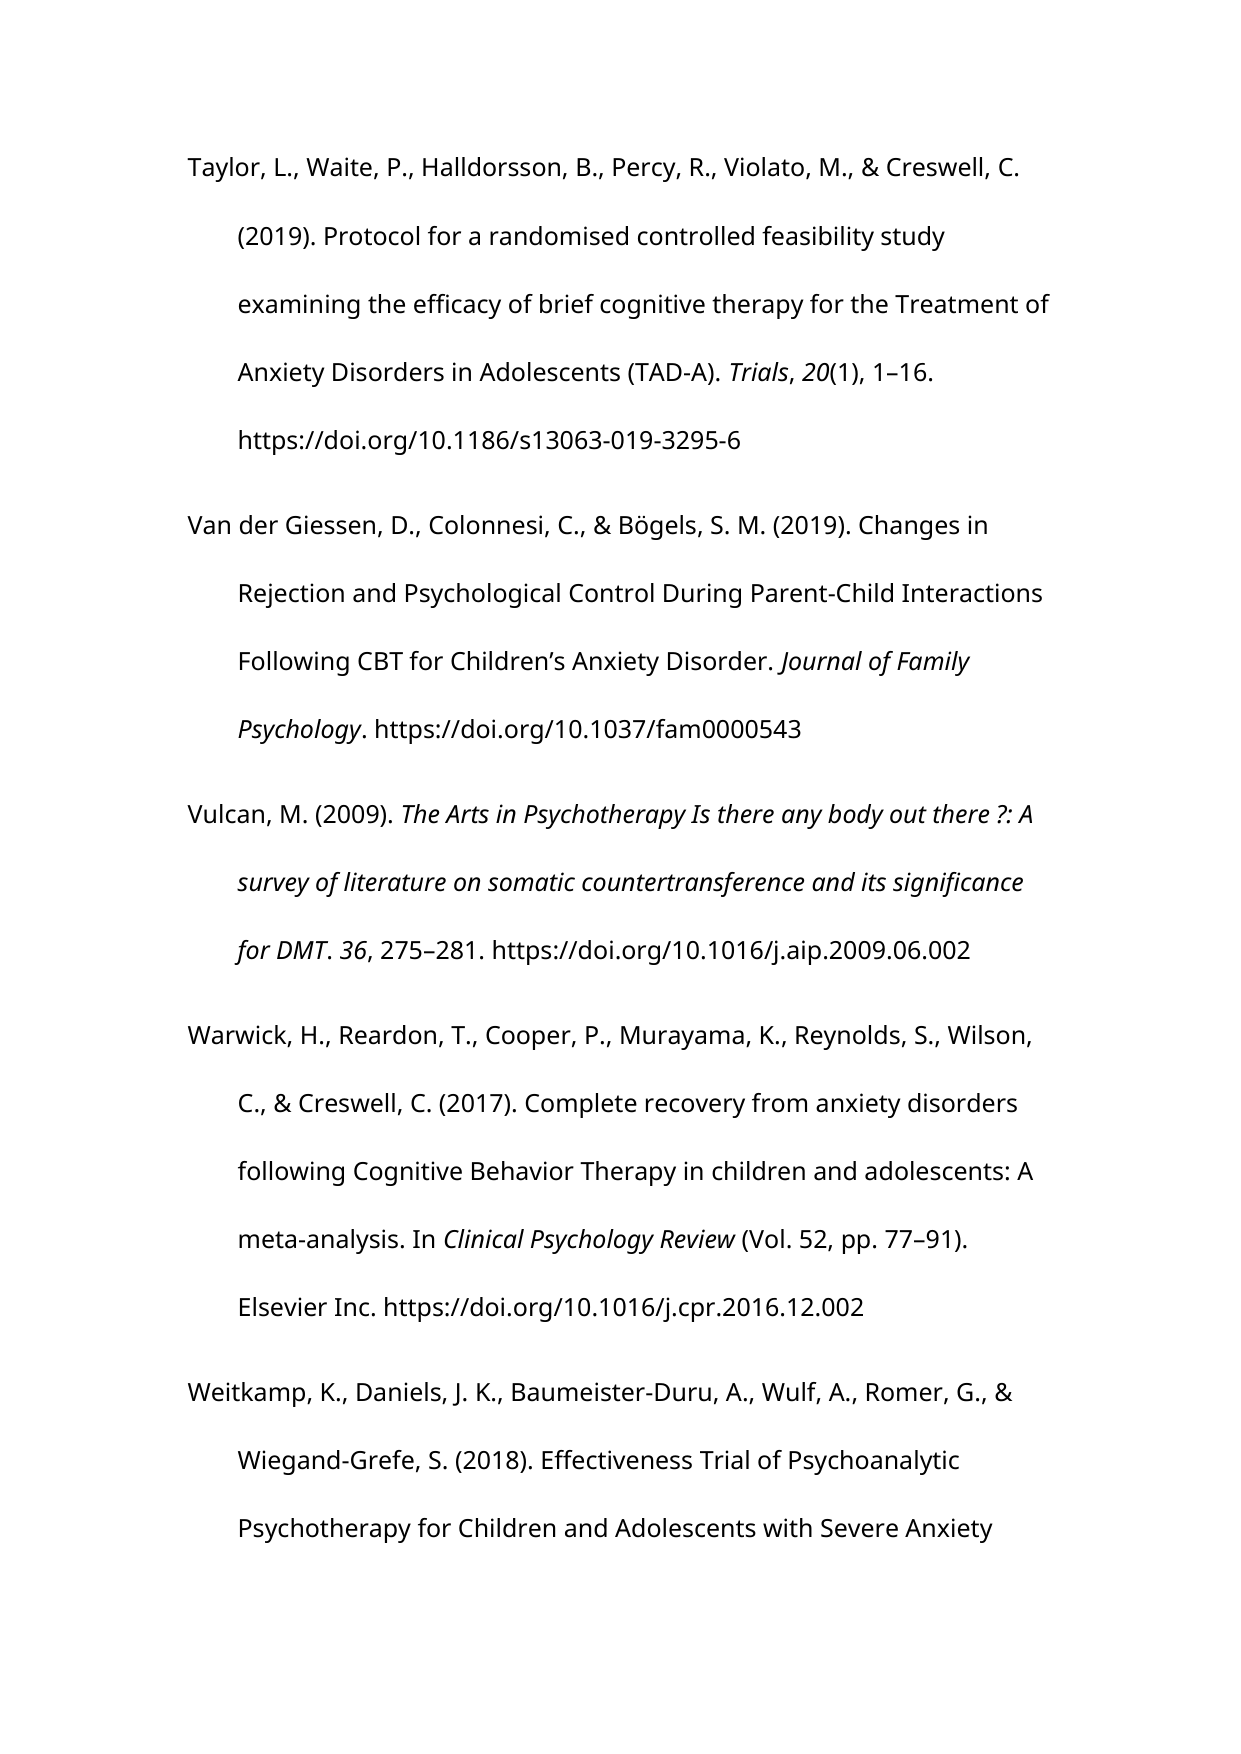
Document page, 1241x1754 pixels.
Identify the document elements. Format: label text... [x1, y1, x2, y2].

text Van der Giessen, D., Colonnesi, C., & Bögels, S. M. (2019). Changes in Rejection and Psychological Control During Parent-Child Interactions Following CBT for Children’s Anxiety Disorder. Journal of Family Psychology. https://doi.org/10.1037/fam0000543 [187, 507, 1053, 746]
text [187, 1375, 1053, 1545]
text Taylor, L., Waite, P., Halldorsson, B., Percy, R., Violato, M., & Creswell, C. (2019). Protocol for a randomised controlled feasibility study examining the efficacy of brief cognitive therapy for the Treatment of Anxiety Disorders in Adolescents (TAD-A). Trials, 20(1), 1–16. https://doi.org/10.1186/s13063-019-3295-6 [187, 150, 1053, 457]
text Warwick, H., Reardon, T., Cooper, P., Murayama, K., Reynolds, S., Wilson, C., & Creswell, C. (2017). Complete recovery from anxiety disorders following Cognitive Behavior Therapy in children and adolescents: A meta-analysis. In Clinical Psychology Review (Vol. 52, pp. 77–91). Elsevier Inc. https://doi.org/10.1016/j.cpr.2016.12.002 [187, 1017, 1053, 1324]
text Vulcan, M. (2009). The Arts in Psychotherapy Is there any body out there ?: A survey of literature on somatic countertransference and its significance for DMT. 36, 275–281. https://doi.org/10.1016/j.aip.2009.06.002 [187, 796, 1053, 967]
